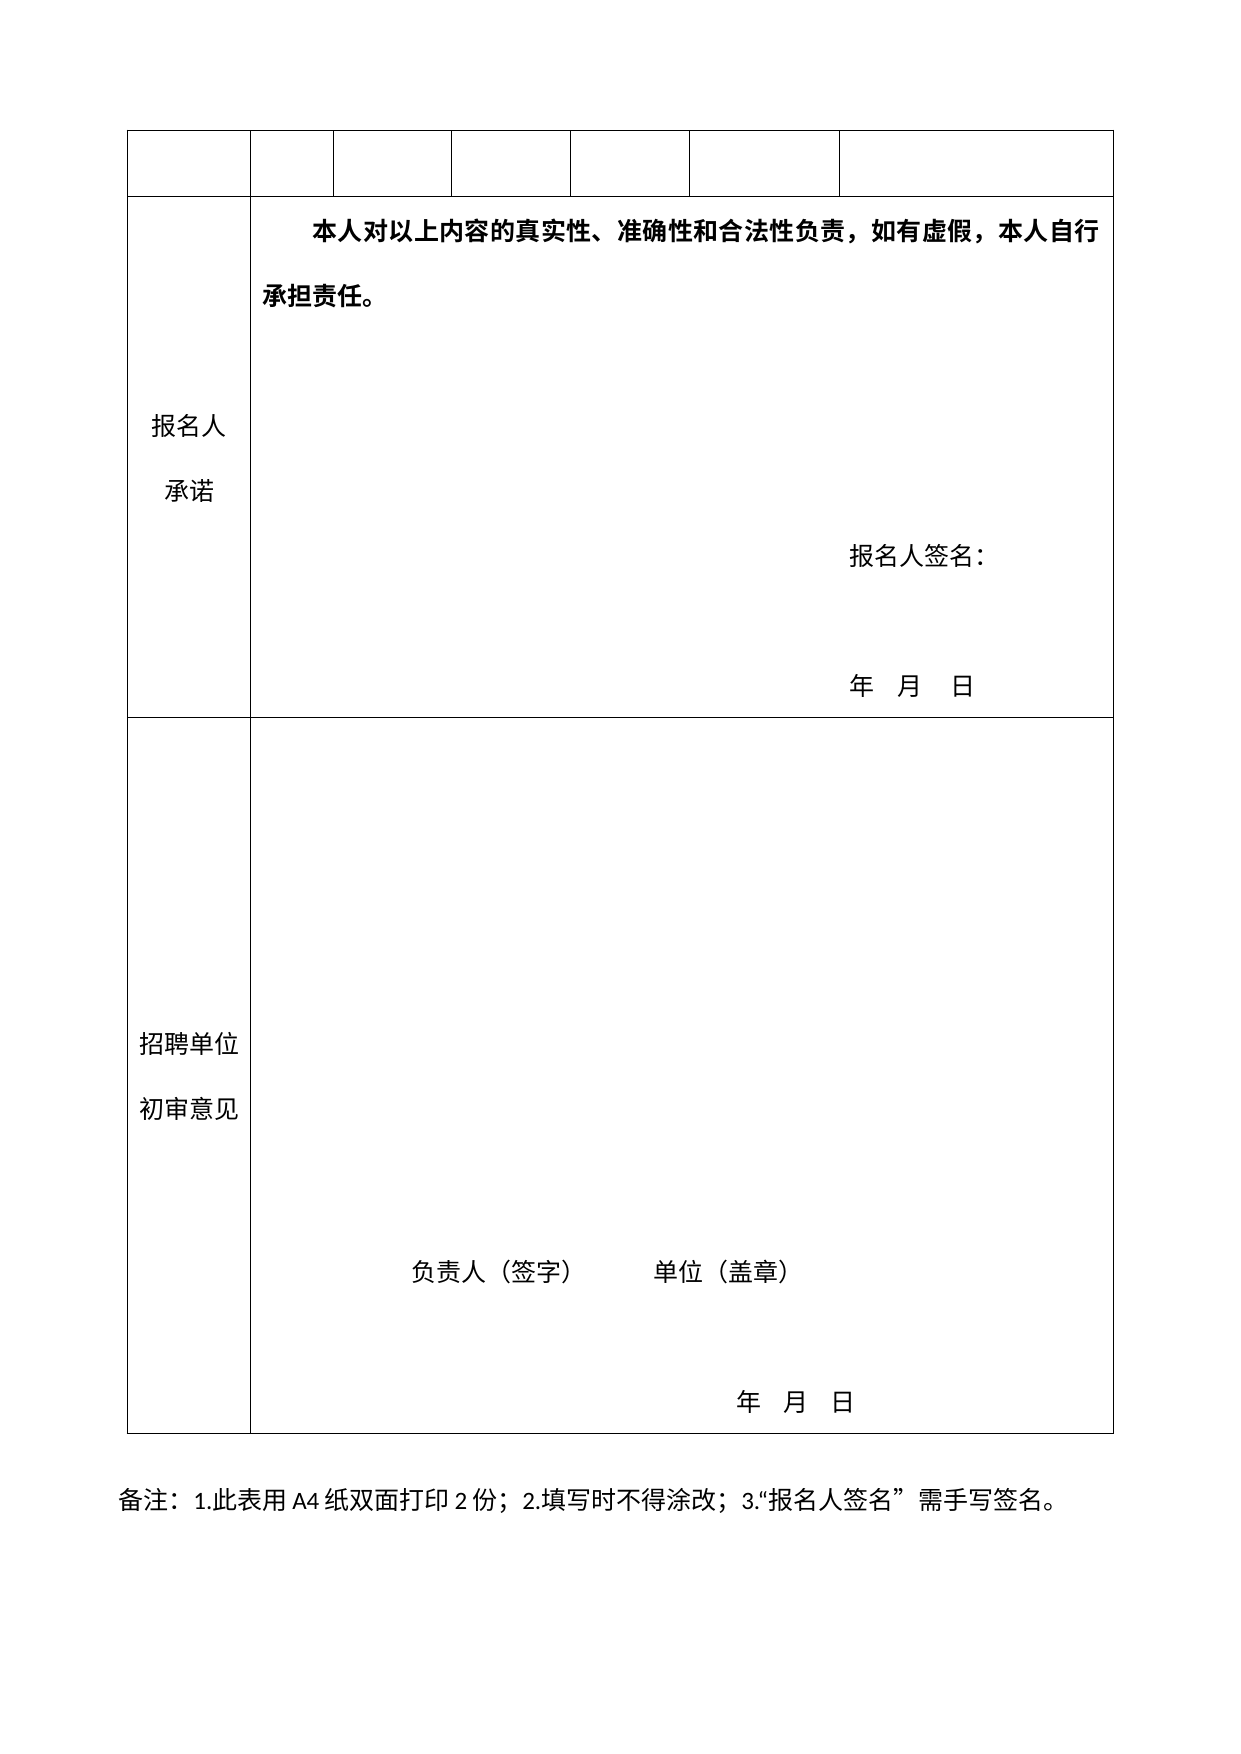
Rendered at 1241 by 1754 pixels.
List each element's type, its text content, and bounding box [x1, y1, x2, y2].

table_cell [571, 131, 689, 196]
table_cell 招聘单位 初审意见 [128, 718, 250, 1433]
table_cell [690, 131, 839, 196]
table_cell 报名人 承诺 [128, 197, 250, 717]
table_cell [840, 131, 1113, 196]
table_cell 本人对以上内容的真实性、准确性和合法性负责，如有虚假，本人自行承担责任。 报名人签名： 年 月 日 [251, 197, 1113, 717]
text 备注：1.此表用A4纸双面打印2份；2.填写时不得涂改；3.“报名人签名”需手写签名。 [118, 1466, 1122, 1531]
table_cell [452, 131, 570, 196]
table_cell [251, 131, 333, 196]
table_cell 负责人（签字） 单位（盖章） 年 月 日 [251, 718, 1113, 1433]
table_cell [334, 131, 451, 196]
